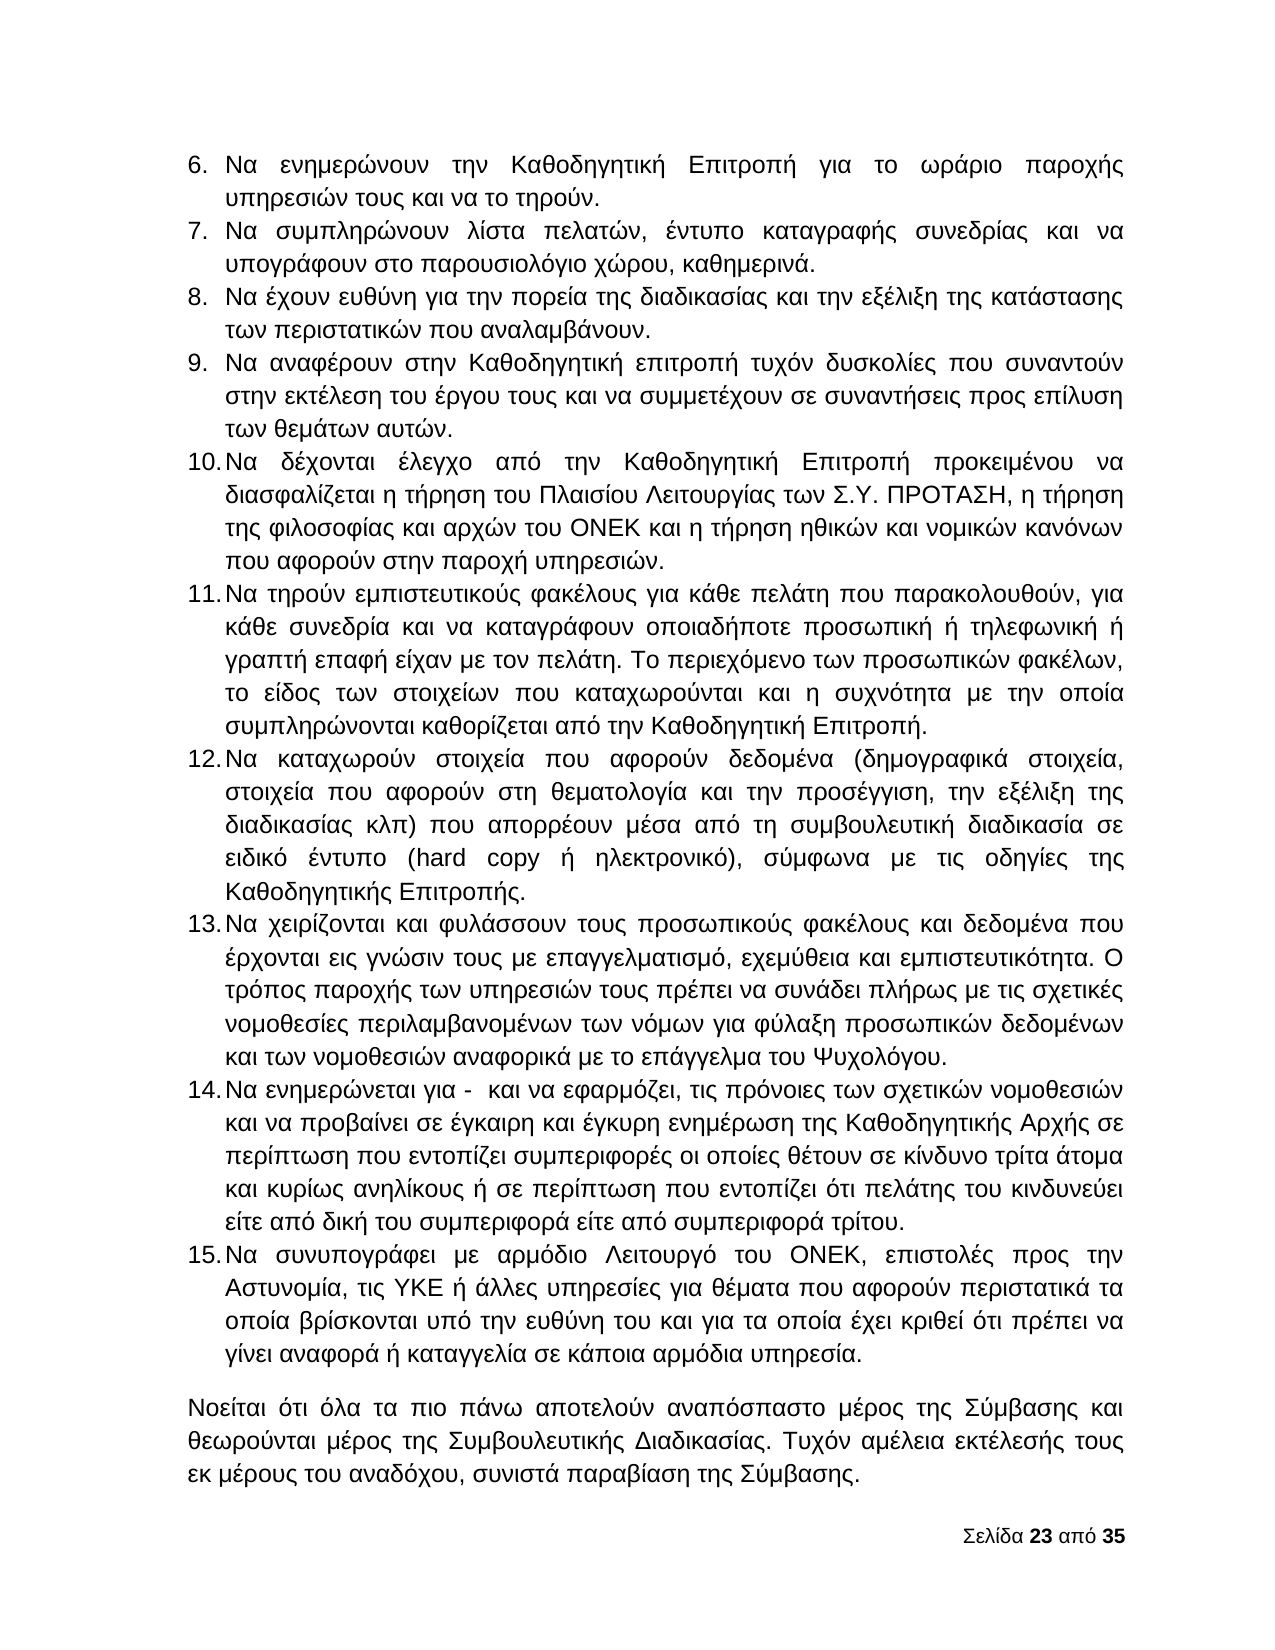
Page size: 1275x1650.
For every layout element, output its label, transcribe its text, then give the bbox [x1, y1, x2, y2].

list Να δέχονται έλεγχο από την Καθοδηγητική Επιτροπή προκειμένου να διασφαλίζεται η τήρηση του Πλαισίου Λειτουργίας των Σ.Υ. ΠΡΟΤΑΣΗ, η τήρηση της φιλοσοφίας και αρχών του ΟΝΕΚ και η τήρηση ηθικών και νομικών κανόνων που αφορούν στην παροχή υπηρεσιών. [187, 447, 1125, 575]
list Να τηρούν εμπιστευτικούς φακέλους για κάθε πελάτη που παρακολουθούν, για κάθε συνεδρία και να καταγράφουν οποιαδήποτε προσωπική ή τηλεφωνική ή γραπτή επαφή είχαν με τον πελάτη. Το περιεχόμενο των προσωπικών φακέλων, το είδος των στοιχείων που καταχωρούνται και η συχνότητα με την οποία συμπληρώνονται καθορίζεται από την Καθοδηγητική Επιτροπή. [187, 579, 1125, 740]
list Να ενημερώνεται για - και να εφαρμόζει, τις πρόνοιες των σχετικών νομοθεσιών και να προβαίνει σε έγκαιρη και έγκυρη ενημέρωση της Καθοδηγητικής Αρχής σε περίπτωση που εντοπίζει συμπεριφορές οι οποίες θέτουν σε κίνδυνο τρίτα άτομα και κυρίως ανηλίκους ή σε περίπτωση που εντοπίζει ότι πελάτης του κινδυνεύει είτε από δική του συμπεριφορά είτε από συμπεριφορά τρίτου. [187, 1074, 1125, 1235]
list Να συνυπογράφει με αρμόδιο Λειτουργό του ΟΝΕΚ, επιστολές προς την Αστυνομία, τις ΥΚΕ ή άλλες υπηρεσίες για θέματα που αφορούν περιστατικά τα οποία βρίσκονται υπό την ευθύνη του και για τα οποία έχει κριθεί ότι πρέπει να γίνει αναφορά ή καταγγελία σε κάποια αρμόδια υπηρεσία. [187, 1240, 1125, 1367]
list Να αναφέρουν στην Καθοδηγητική επιτροπή τυχόν δυσκολίες που συναντούν στην εκτέλεση του έργου τους και να συμμετέχουν σε συναντήσεις προς επίλυση των θεμάτων αυτών. [187, 348, 1125, 443]
text Νοείται ότι όλα τα πιο πάνω αποτελούν αναπόσπαστο μέρος της Σύμβασης και θεωρούνται μέρος της Συμβουλευτικής Διαδικασίας. Τυχόν αμέλεια εκτέλεσής τους εκ μέρους του αναδόχου, συνιστά παραβίαση της Σύμβασης. [187, 1393, 1125, 1487]
list Να έχουν ευθύνη για την πορεία της διαδικασίας και την εξέλιξη της κατάστασης των περιστατικών που αναλαμβάνουν. [187, 282, 1125, 344]
list Να ενημερώνουν την Καθοδηγητική Επιτροπή για το ωράριο παροχής υπηρεσιών τους και να το τηρούν. [187, 150, 1125, 212]
list Να χειρίζονται και φυλάσσουν τους προσωπικούς φακέλους και δεδομένα που έρχονται εις γνώσιν τους με επαγγελματισμό, εχεμύθεια και εμπιστευτικότητα. Ο τρόπος παροχής των υπηρεσιών τους πρέπει να συνάδει πλήρως με τις σχετικές νομοθεσίες περιλαμβανομένων των νόμων για φύλαξη προσωπικών δεδομένων και των νομοθεσιών αναφορικά με το επάγγελμα του Ψυχολόγου. [187, 909, 1125, 1070]
list Να καταχωρούν στοιχεία που αφορούν δεδομένα (δημογραφικά στοιχεία, στοιχεία που αφορούν στη θεματολογία και την προσέγγιση, την εξέλιξη της διαδικασίας κλπ) που απορρέουν μέσα από τη συμβουλευτική διαδικασία σε ειδικό έντυπο (hard copy ή ηλεκτρονικό), σύμφωνα με τις οδηγίες της Καθοδηγητικής Επιτροπής. [187, 744, 1125, 905]
list Να συμπληρώνουν λίστα πελατών, έντυπο καταγραφής συνεδρίας και να υπογράφουν στο παρουσιολόγιο χώρου, καθημερινά. [187, 216, 1125, 278]
